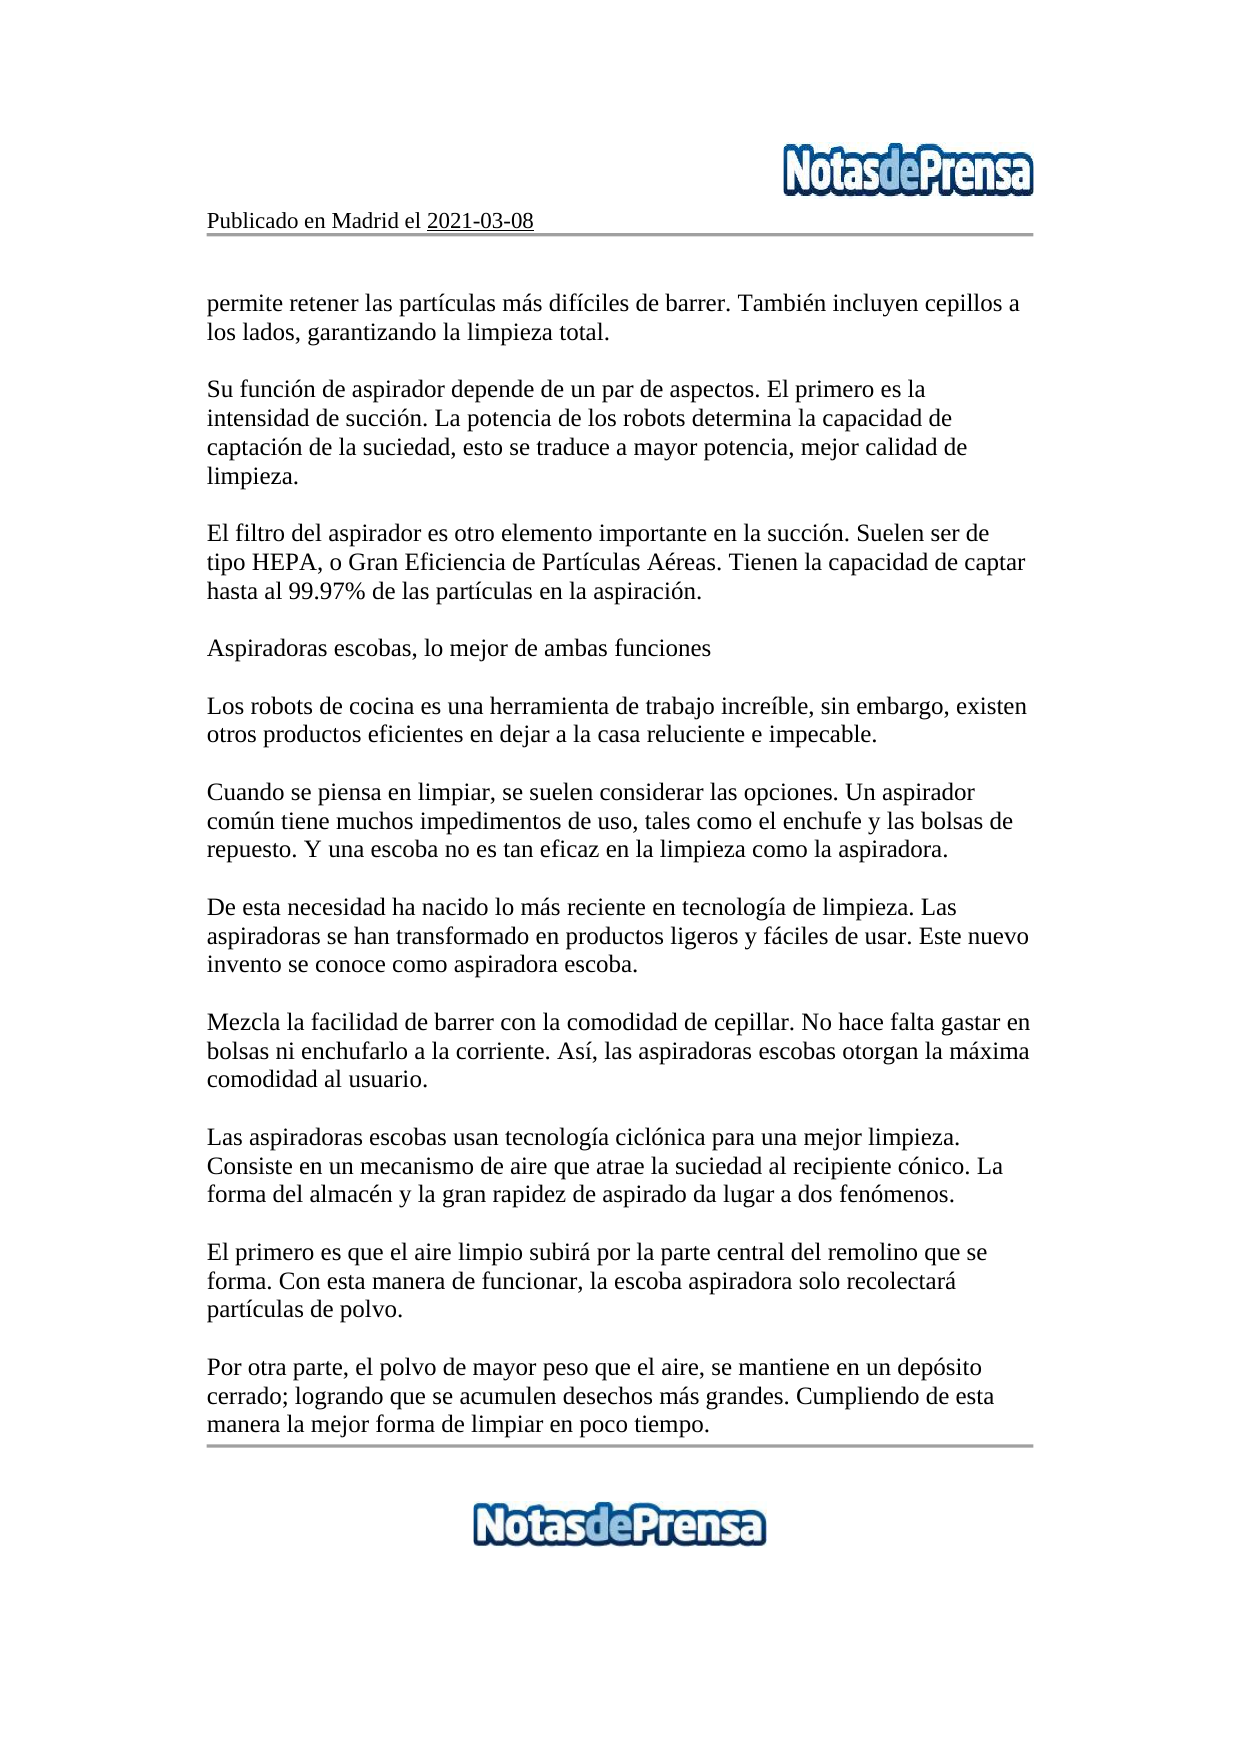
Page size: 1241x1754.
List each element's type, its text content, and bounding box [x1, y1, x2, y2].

picture [473, 1501, 767, 1548]
picture [783, 142, 1034, 199]
